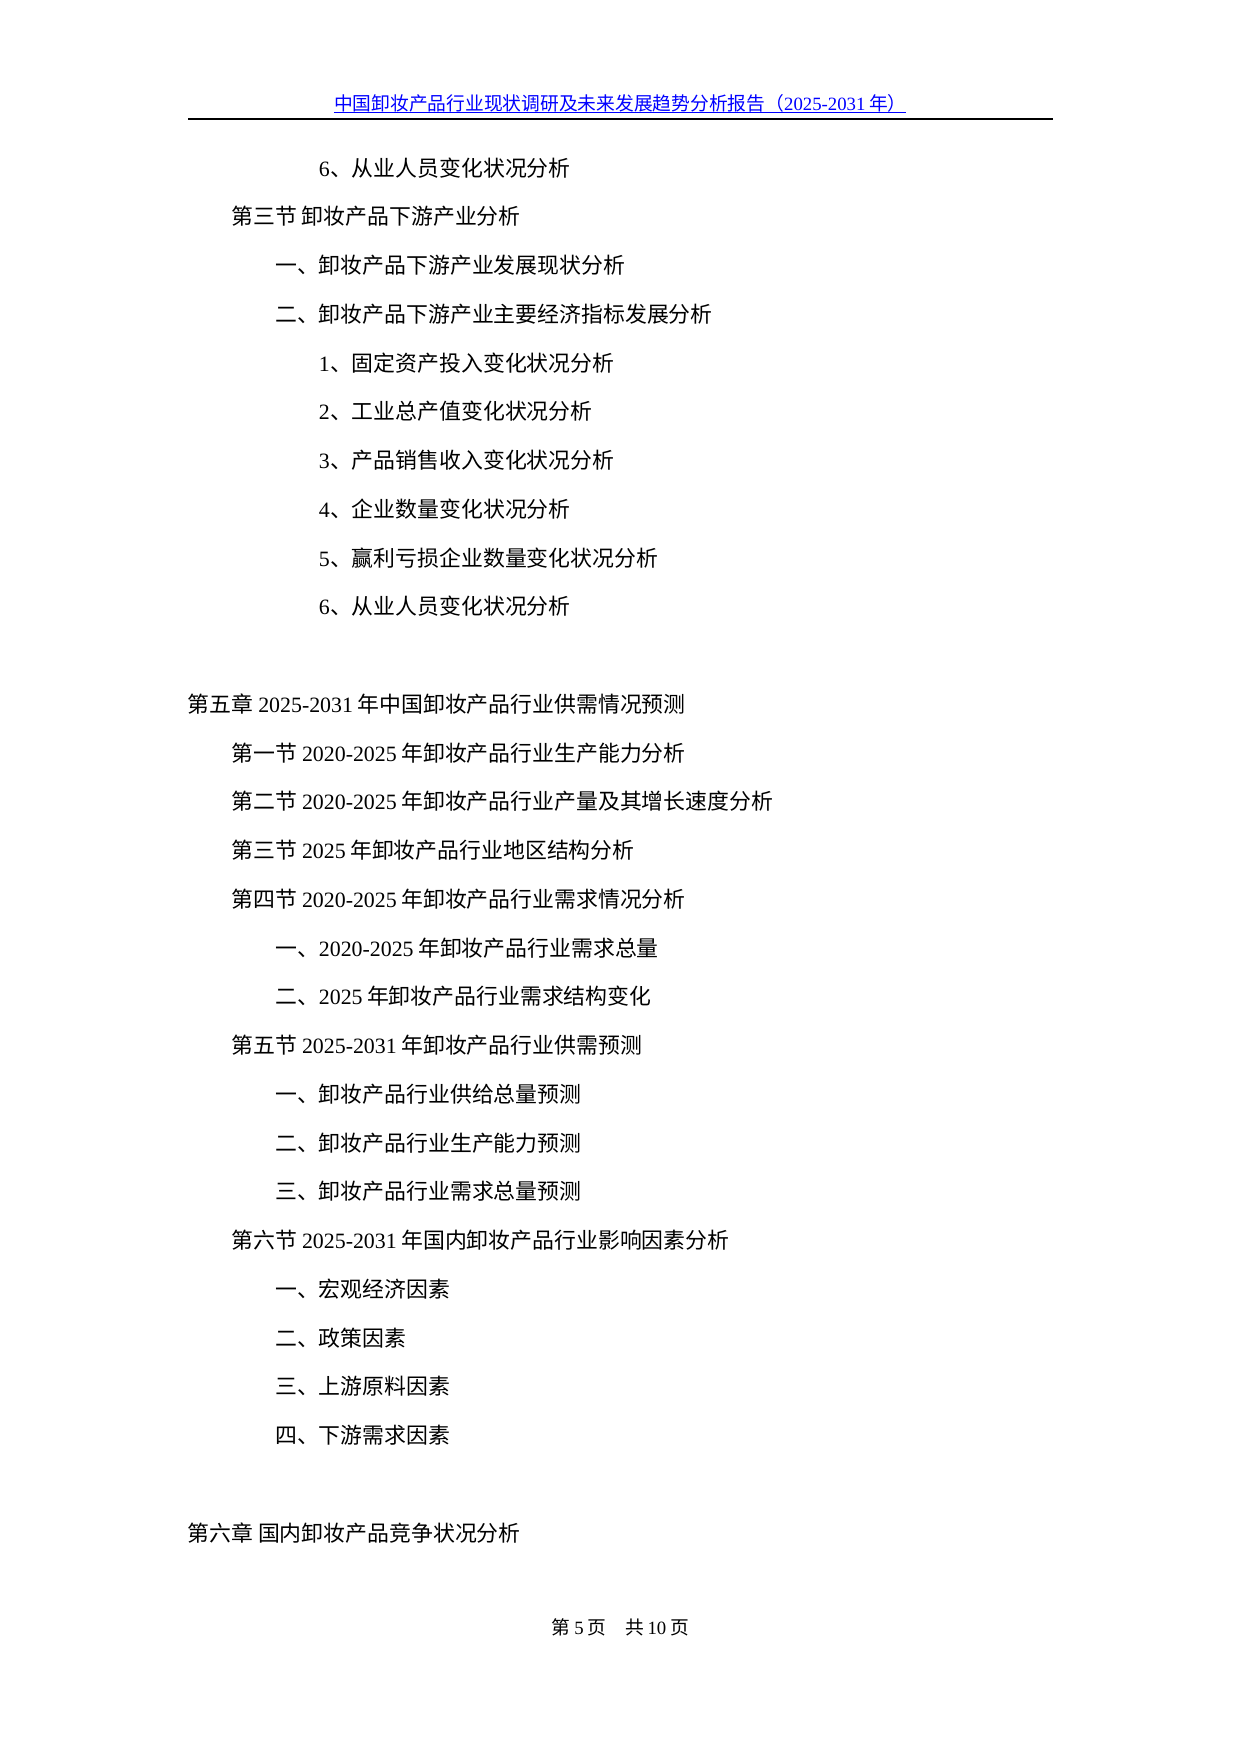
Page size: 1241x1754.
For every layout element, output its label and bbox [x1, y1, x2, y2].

text [187, 150, 1053, 1548]
